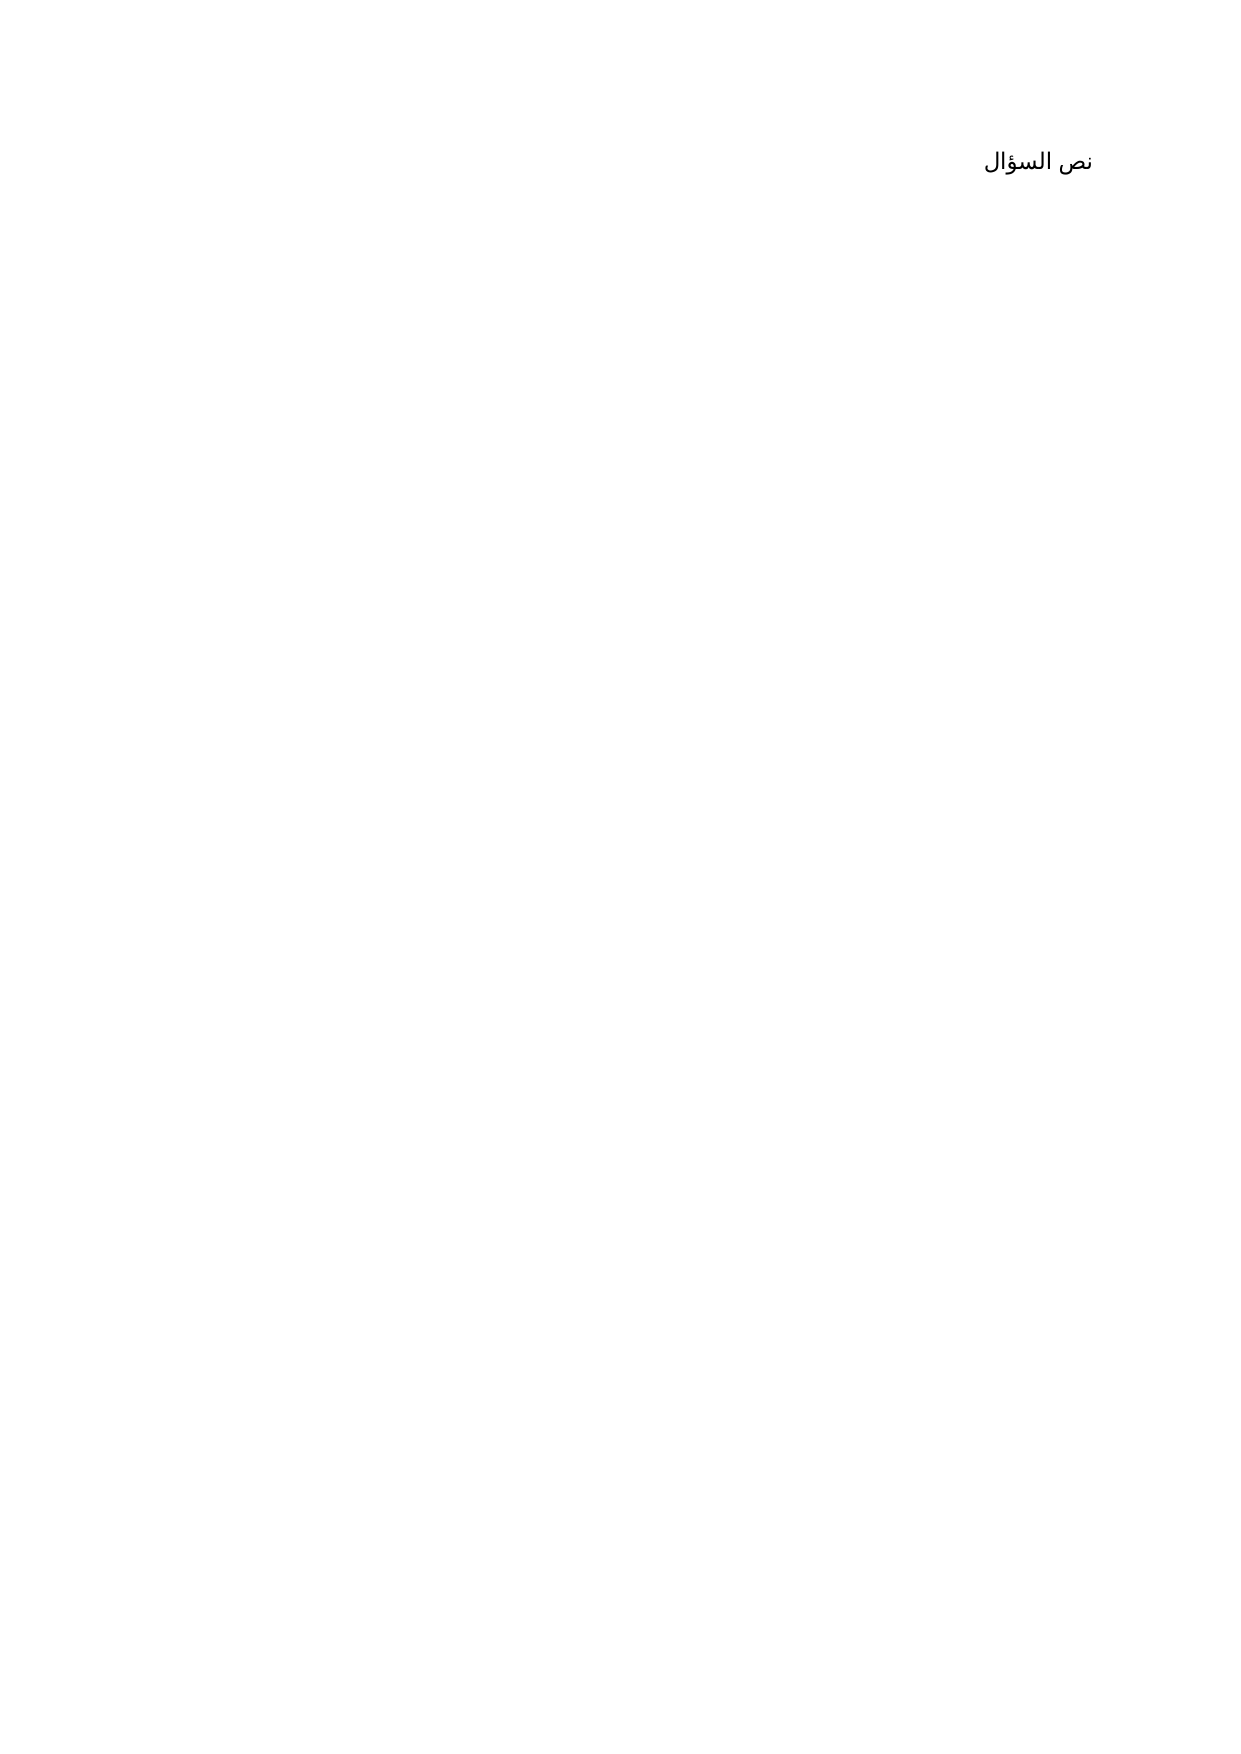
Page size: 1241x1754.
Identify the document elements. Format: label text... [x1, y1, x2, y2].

text نص السؤال [148, 148, 1093, 174]
